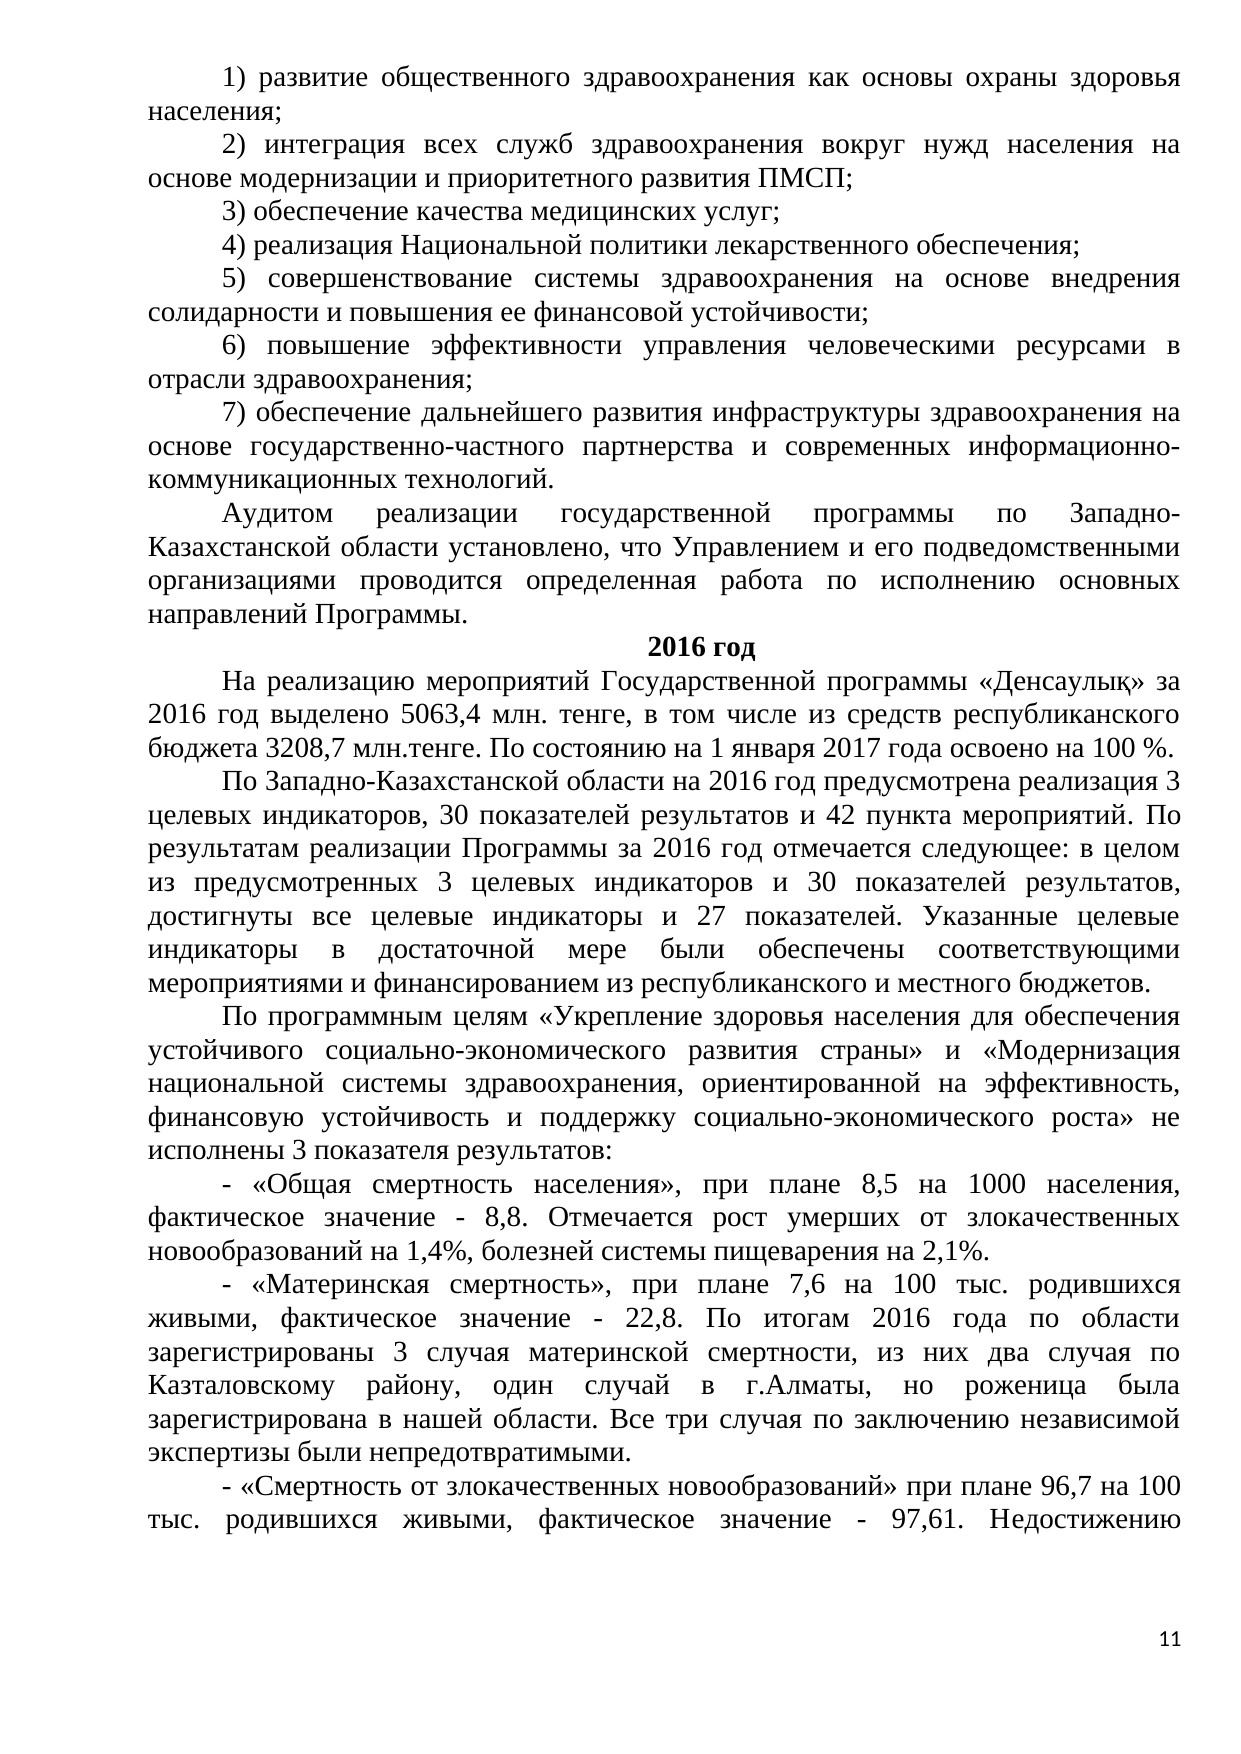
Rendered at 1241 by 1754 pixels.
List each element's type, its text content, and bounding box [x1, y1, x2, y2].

text 5) совершенствование системы здравоохранения на основе внедрения солидарности и повышения ее финансовой устойчивости; [148, 260, 1181, 327]
text 7) обеспечение дальнейшего развития инфраструктуры здравоохранения на основе государственно-частного партнерства и современных информационно-коммуникационных технологий. [148, 394, 1181, 495]
text - «Материнская смертность», при плане 7,6 на 100 тыс. родившихся живыми, фактическое значение - 22,8. По итогам 2016 года по области зарегистрированы 3 случая материнской смертности, из них два случая по Казталовскому району, один случай в г.Алматы, но роженица была зарегистрирована в нашей области. Все три случая по заключению независимой экспертизы были непредотвратимыми. [148, 1267, 1181, 1468]
text По Западно-Казахстанской области на 2016 год предусмотрена реализация 3 целевых индикаторов, 30 показателей результатов и 42 пункта мероприятий. По результатам реализации Программы за 2016 год отмечается следующее: в целом из предусмотренных 3 целевых индикаторов и 30 показателей результатов, достигнуты все целевые индикаторы и 27 показателей. Указанные целевые индикаторы в достаточной мере были обеспечены соответствующими мероприятиями и финансированием из республиканского и местного бюджетов. [148, 763, 1181, 998]
text 1) развитие общественного здравоохранения как основы охраны здоровья населения; [148, 59, 1181, 126]
text По программным целям «Укрепление здоровья населения для обеспечения устойчивого социально-экономического развития страны» и «Модернизация национальной системы здравоохранения, ориентированной на эффективность, финансовую устойчивость и поддержку социально-экономического роста» не исполнены 3 показателя результатов: [148, 998, 1181, 1166]
text На реализацию мероприятий Государственной программы «Денсаулық» за 2016 год выделено 5063,4 млн. тенге, в том числе из средств республиканского бюджета 3208,7 млн.тенге. По состоянию на 1 января 2017 года освоено на 100 %. [148, 663, 1181, 763]
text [148, 1468, 1181, 1599]
text - «Общая смертность населения», при плане 8,5 на 1000 населения, фактическое значение - 8,8. Отмечается рост умерших от злокачественных новообразований на 1,4%, болезней системы пищеварения на 2,1%. [148, 1166, 1181, 1267]
text Аудитом реализации государственной программы по Западно-Казахстанской области установлено, что Управлением и его подведомственными организациями проводится определенная работа по исполнению основных направлений Программы. [148, 495, 1181, 629]
text 2016 год [148, 629, 1181, 663]
text 3) обеспечение качества медицинских услуг; [148, 193, 1181, 227]
text 2) интеграция всех служб здравоохранения вокруг нужд населения на основе модернизации и приоритетного развития ПМСП; [148, 126, 1181, 193]
text 6) повышение эффективности управления человеческими ресурсами в отрасли здравоохранения; [148, 327, 1181, 394]
text 4) реализация Национальной политики лекарственного обеспечения; [148, 227, 1181, 260]
